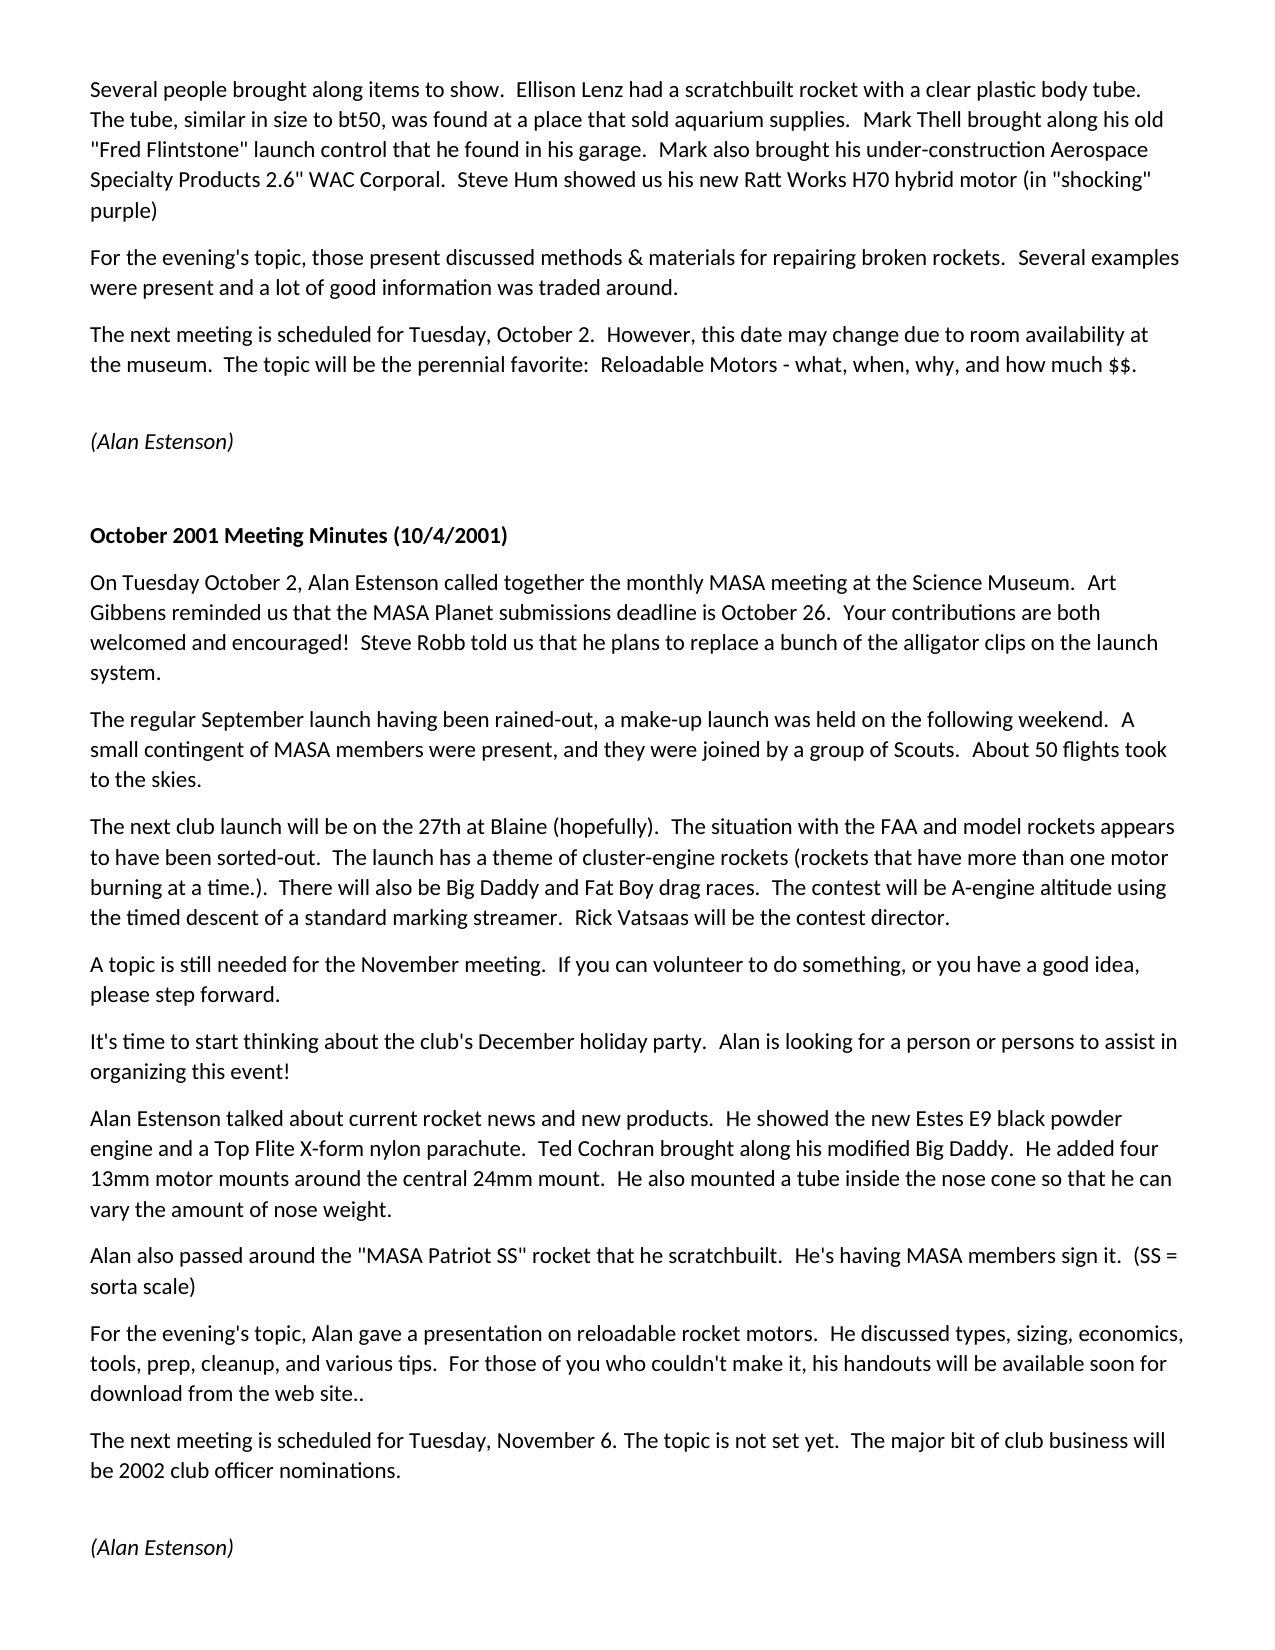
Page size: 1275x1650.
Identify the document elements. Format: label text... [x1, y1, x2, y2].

text (Alan Estenson) [90, 1503, 1185, 1561]
text The next meeting is scheduled for Tuesday, November 6. The topic is not set yet. The major bit of club business will be 2002 club officer nominations. [90, 1426, 1185, 1484]
text October 2001 Meeting Minutes (10/4/2001) [90, 521, 1185, 549]
text The next meeting is scheduled for Tuesday, October 2. However, this date may change due to room availability at the museum. The topic will be the perennial favorite: Reloadable Motors - what, when, why, and how much $$. [90, 320, 1185, 378]
text Alan also passed around the "MASA Patriot SS" rocket that he scratchbuilt. He's having MASA members sign it. (SS = sorta scale) [90, 1242, 1185, 1300]
text (Alan Estenson) [90, 397, 1185, 455]
text Several people brought along items to show. Ellison Lenz had a scratchbuilt rocket with a clear plastic body tube. The tube, similar in size to bt50, was found at a place that sold aquarium supplies. Mark Thell brought along his old "Fred Flintstone" launch control that he found in his garage. Mark also brought his under-construction Aerospace Specialty Products 2.6" WAC Corporal. Steve Hum showed us his new Ratt Works H70 hybrid motor (in "shocking" purple) [90, 75, 1185, 224]
text On Tuesday October 2, Alan Estenson called together the monthly MASA meeting at the Science Museum. Art Gibbens reminded us that the MASA Planet submissions deadline is October 26. Your contributions are both welcomed and encouraged! Steve Robb told us that he plans to replace a bunch of the alligator clips on the launch system. [90, 568, 1185, 686]
text The regular September launch having been rained-out, a make-up launch was held on the following weekend. A small contingent of MASA members were present, and they were joined by a group of Scouts. About 50 flights took to the skies. [90, 705, 1185, 794]
text The next club launch will be on the 27th at Blaine (hopefully). The situation with the FAA and model rockets appears to have been sorted-out. The launch has a theme of cluster-engine rockets (rockets that have more than one motor burning at a time.). There will also be Big Daddy and Fat Boy drag races. The contest will be A-engine altitude using the timed descent of a standard marking streamer. Rick Vatsaas will be the contest director. [90, 812, 1185, 931]
text It's time to start thinking about the club's December holiday party. Alan is looking for a person or persons to assist in organizing this event! [90, 1027, 1185, 1085]
text For the evening's topic, those present discussed methods & materials for repairing broken rockets. Several examples were present and a lot of good information was traded around. [90, 243, 1185, 301]
text A topic is still needed for the November meeting. If you can volunteer to do something, or you have a good idea, please step forward. [90, 950, 1185, 1008]
text Alan Estenson talked about current rocket news and new products. He showed the new Estes E9 black powder engine and a Top Flite X-form nylon parachute. Ted Cochran brought along his modified Big Daddy. He added four 13mm motor mounts around the central 24mm mount. He also mounted a tube inside the nose cone so that he can vary the amount of nose weight. [90, 1104, 1185, 1223]
text For the evening's topic, Alan gave a presentation on reloadable rocket motors. He discussed types, sizing, economics, tools, prep, cleanup, and various tips. For those of you who couldn't make it, his handouts will be available soon for download from the web site.. [90, 1319, 1185, 1407]
